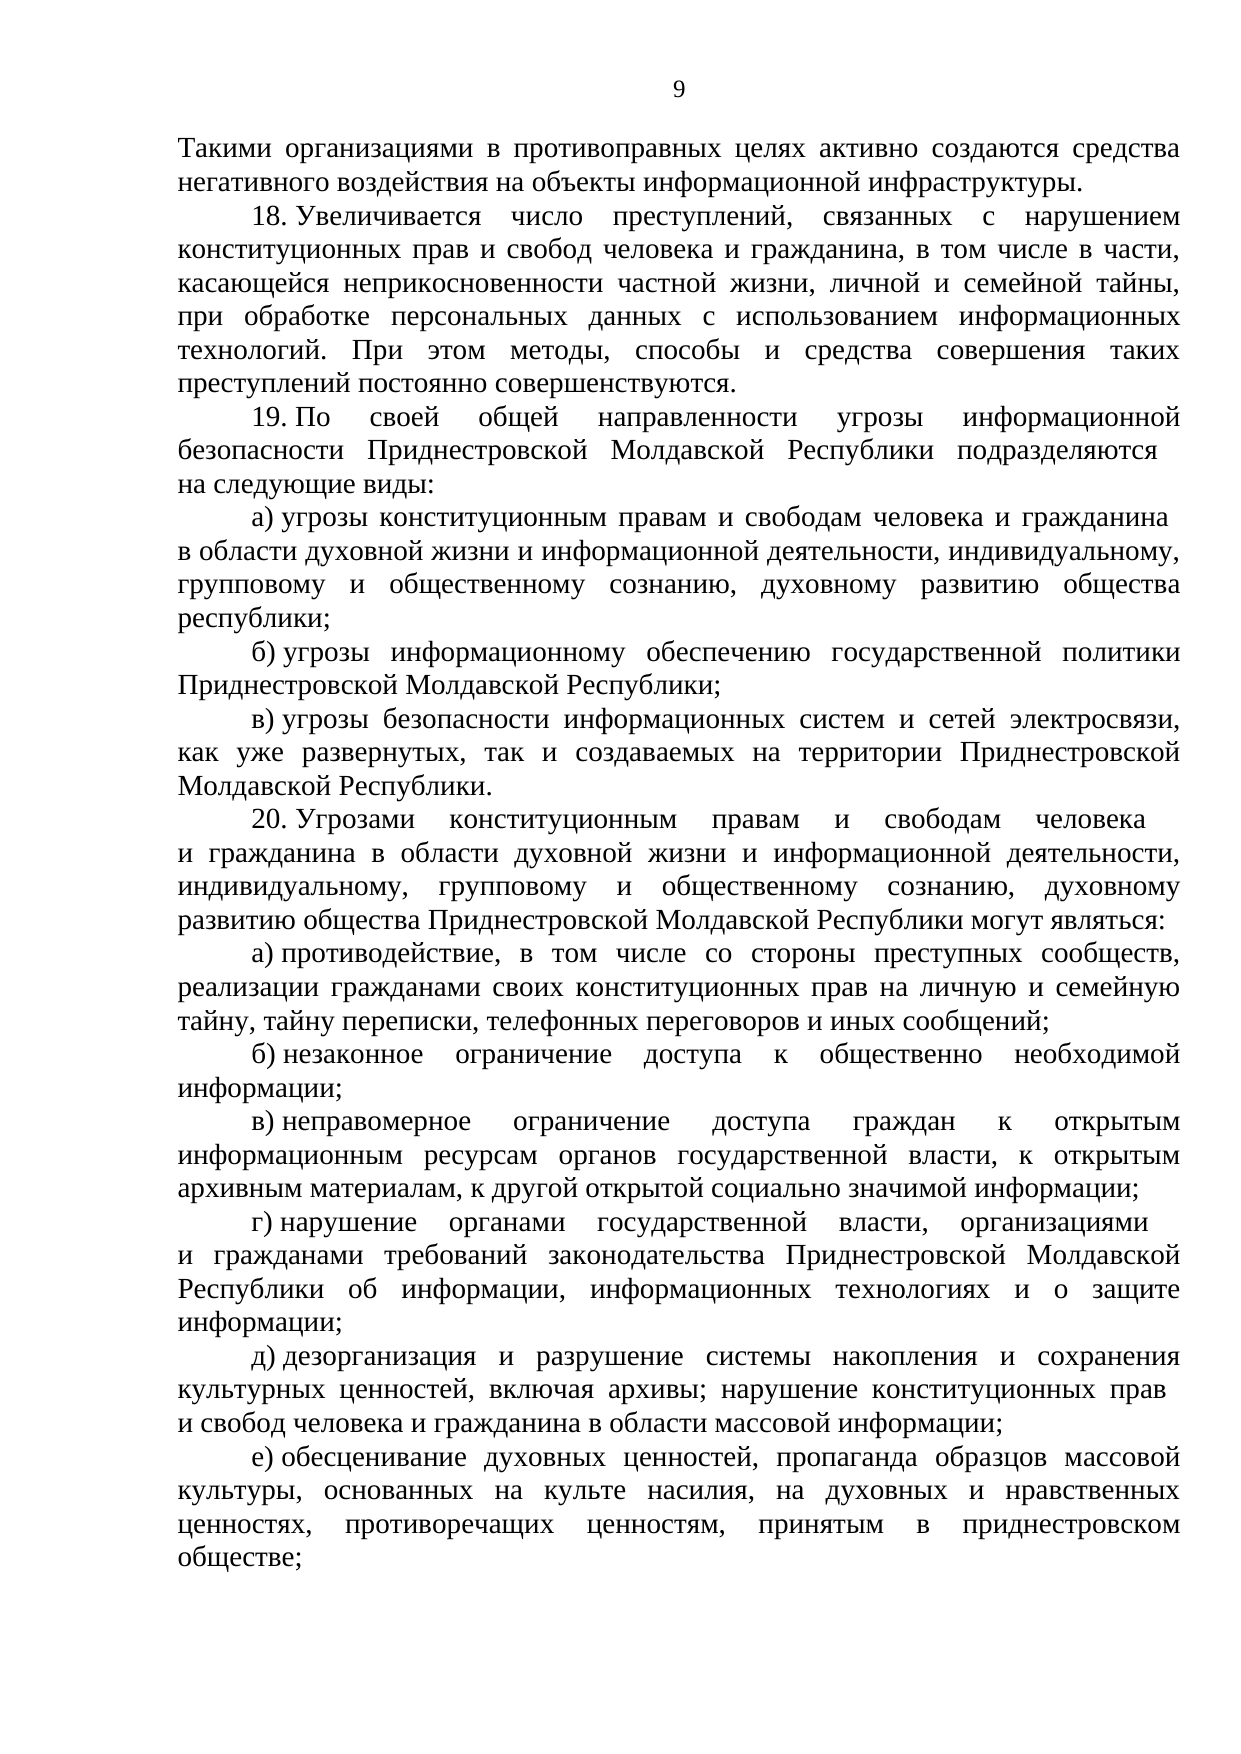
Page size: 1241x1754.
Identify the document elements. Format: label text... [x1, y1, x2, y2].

list нарушение органами государственной власти, организациями и гражданами требований законодательства Приднестровской Молдавской Республики об информации, информационных технологиях и о защите информации; [177, 1204, 1181, 1338]
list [177, 131, 1181, 198]
list неправомерное ограничение доступа граждан к открытым информационным ресурсам органов государственной власти, к открытым архивным материалам, к другой открытой социально значимой информации; [177, 1103, 1181, 1204]
list дезорганизация и разрушение системы накопления и сохранения культурных ценностей, включая архивы; нарушение конституционных прав и свобод человека и гражданина в области массовой информации; [177, 1338, 1181, 1439]
list Угрозами конституционным правам и свободам человека и гражданина в области духовной жизни и информационной деятельности, индивидуальному, групповому и общественному сознанию, духовному развитию общества Приднестровской Молдавской Республики могут являться: [177, 801, 1181, 936]
list угрозы безопасности информационных систем и сетей электросвязи, как уже развернутых, так и создаваемых на территории Приднестровской Молдавской Республики. [177, 701, 1181, 801]
list незаконное ограничение доступа к общественно необходимой информации; [177, 1036, 1181, 1103]
list обесценивание духовных ценностей, пропаганда образцов массовой культуры, основанных на культе насилия, на духовных и нравственных ценностях, противоречащих ценностям, принятым в приднестровском обществе; [177, 1439, 1181, 1573]
list По своей общей направленности угрозы информационной безопасности Приднестровской Молдавской Республики подразделяются на следующие виды: [177, 399, 1181, 499]
list противодействие, в том числе со стороны преступных сообществ, реализации гражданами своих конституционных прав на личную и семейную тайну, тайну переписки, телефонных переговоров и иных сообщений; [177, 936, 1181, 1036]
list угрозы информационному обеспечению государственной политики Приднестровской Молдавской Республики; [177, 634, 1181, 701]
list Увеличивается число преступлений, связанных с нарушением конституционных прав и свобод человека и гражданина, в том числе в части, касающейся неприкосновенности частной жизни, личной и семейной тайны, при обработке персональных данных с использованием информационных технологий. При этом методы, способы и средства совершения таких преступлений постоянно совершенствуются. [177, 198, 1181, 399]
list угрозы конституционным правам и свободам человека и гражданина в области духовной жизни и информационной деятельности, индивидуальному, групповому и общественному сознанию, духовному развитию общества республики; [177, 499, 1181, 634]
